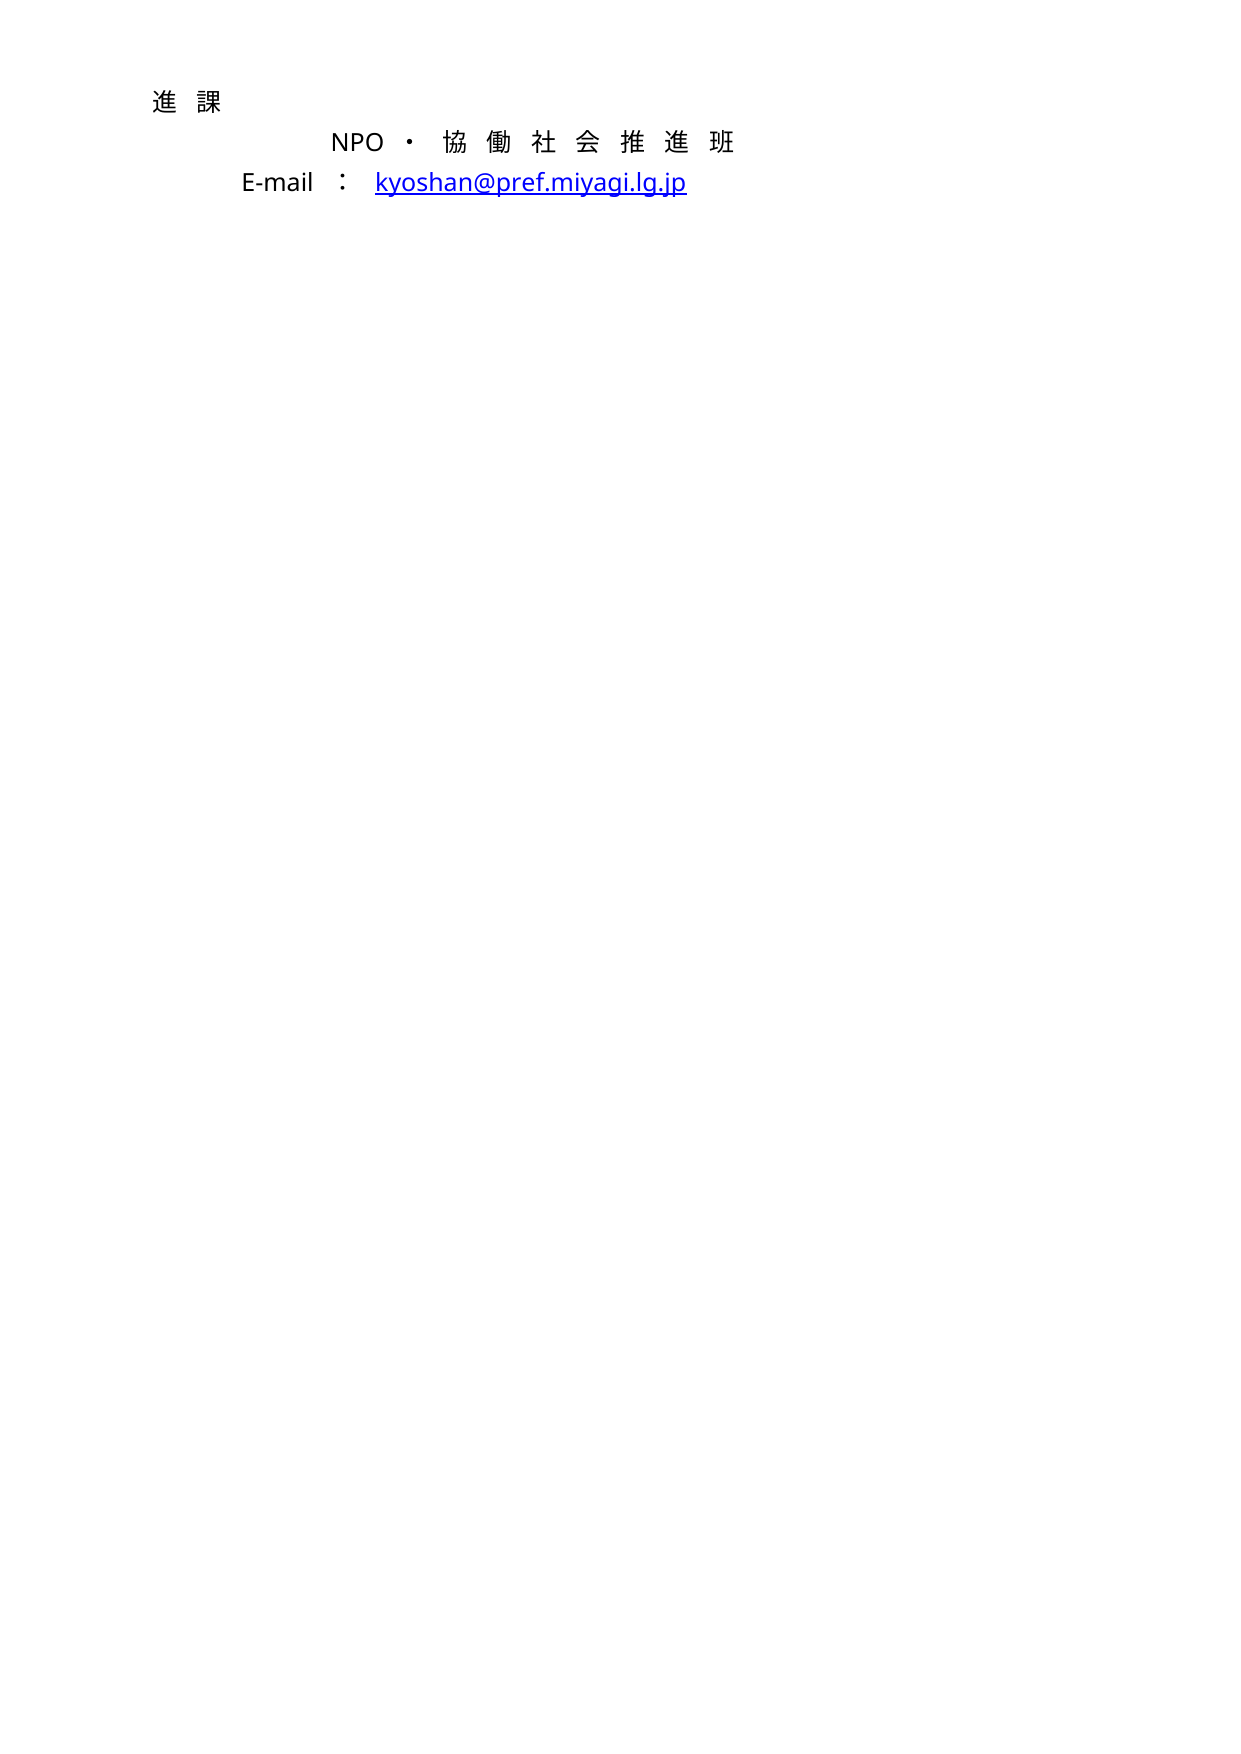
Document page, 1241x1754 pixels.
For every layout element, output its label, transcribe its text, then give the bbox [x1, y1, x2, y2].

text E-mail：kyoshan@pref.miyagi.lg.jp [152, 160, 1088, 200]
text NPO・協働社会推進班 [152, 121, 1088, 160]
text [152, 81, 1088, 121]
